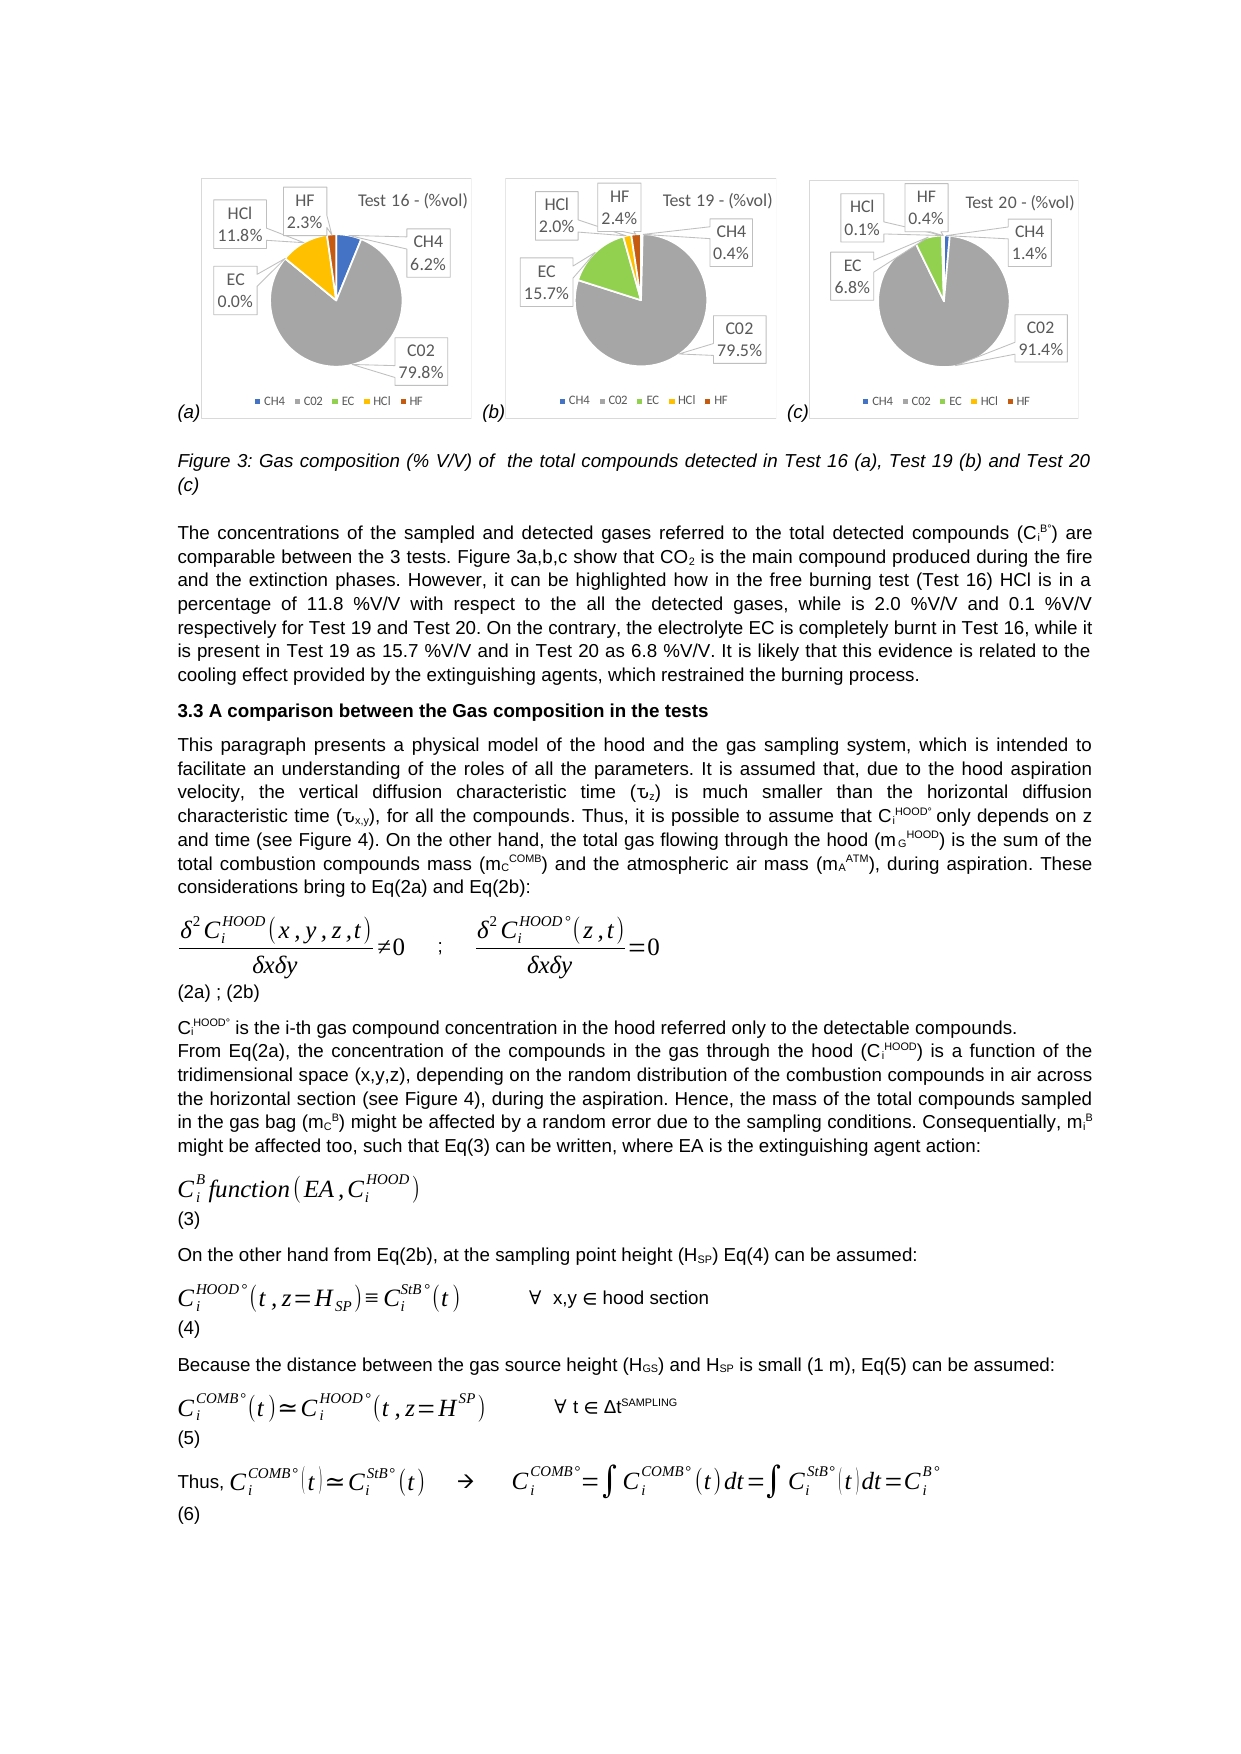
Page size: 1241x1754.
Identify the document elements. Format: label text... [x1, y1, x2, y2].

text ∀ x,y ∈ hood section (4) [177, 1280, 1092, 1339]
text CiHOOD° is the i-th gas compound concentration in the hood referred only to the detectable compounds. [177, 1017, 1092, 1038]
text ∀ t ∈ ΔtSAMPLING (5) [177, 1389, 1092, 1448]
text Figure 3: Gas composition (% V/V) of the total compounds detected in Test 16 (a), Test 19 (b) and Test 20 (c) [177, 450, 1092, 495]
text (3) [177, 1171, 1092, 1229]
text The concentrations of the sampled and detected gases referred to the total detected compounds (CiB°) are comparable between the 3 tests. Figure 3a,b,c show that CO2 is the main compound produced during the fire and the extinction phases. However, it can be highlighted how in the free burning test (Test 16) HCl is in a percentage of 11.8 %V/V with respect to the all the detected gases, while is 2.0 %V/V and 0.1 %V/V respectively for Test 19 and Test 20. On the contrary, the electrolyte EC is completely burnt in Test 16, while it is present in Test 19 as 15.7 %V/V and in Test 20 as 6.8 %V/V. It is likely that this evidence is related to the cooling effect provided by the extinguishing agents, which restrained the burning process. [177, 522, 1092, 685]
text ; (2a) ; (2b) [177, 912, 1092, 1002]
subtitle A comparison between the Gas composition in the tests [177, 700, 1092, 722]
text Thus, (6) [177, 1463, 1092, 1524]
text On the other hand from Eq(2b), at the sampling point height (HSP) Eq(4) can be assumed: [177, 1244, 1092, 1266]
text (a) (b) (c) [177, 177, 1092, 423]
text From Eq(2a), the concentration of the compounds in the gas through the hood (CiHOOD) is a function of the tridimensional space (x,y,z), depending on the random distribution of the combustion compounds in air across the horizontal section (see Figure 4), during the aspiration. Hence, the mass of the total compounds sampled in the gas bag (mCB) might be affected by a random error due to the sampling conditions. Consequentially, miB might be affected too, such that Eq(3) can be written, where EA is the extinguishing agent action: [177, 1040, 1092, 1156]
text Because the distance between the gas source height (HGS) and HSP is small (1 m), Eq(5) can be assumed: [177, 1353, 1092, 1375]
text This paragraph presents a physical model of the hood and the gas sampling system, which is intended to facilitate an understanding of the roles of all the parameters. It is assumed that, due to the hood aspiration velocity, the vertical diffusion characteristic time (ԏz) is much smaller than the horizontal diffusion characteristic time (ԏx,y), for all the compounds. Thus, it is possible to assume that CiHOOD° only depends on z and time (see Figure 4). On the other hand, the total gas flowing through the hood (mGHOOD) is the sum of the total combustion compounds mass (mCCOMB) and the atmospheric air mass (mAATM), during aspiration. These considerations bring to Eq(2a) and Eq(2b): [177, 734, 1092, 897]
